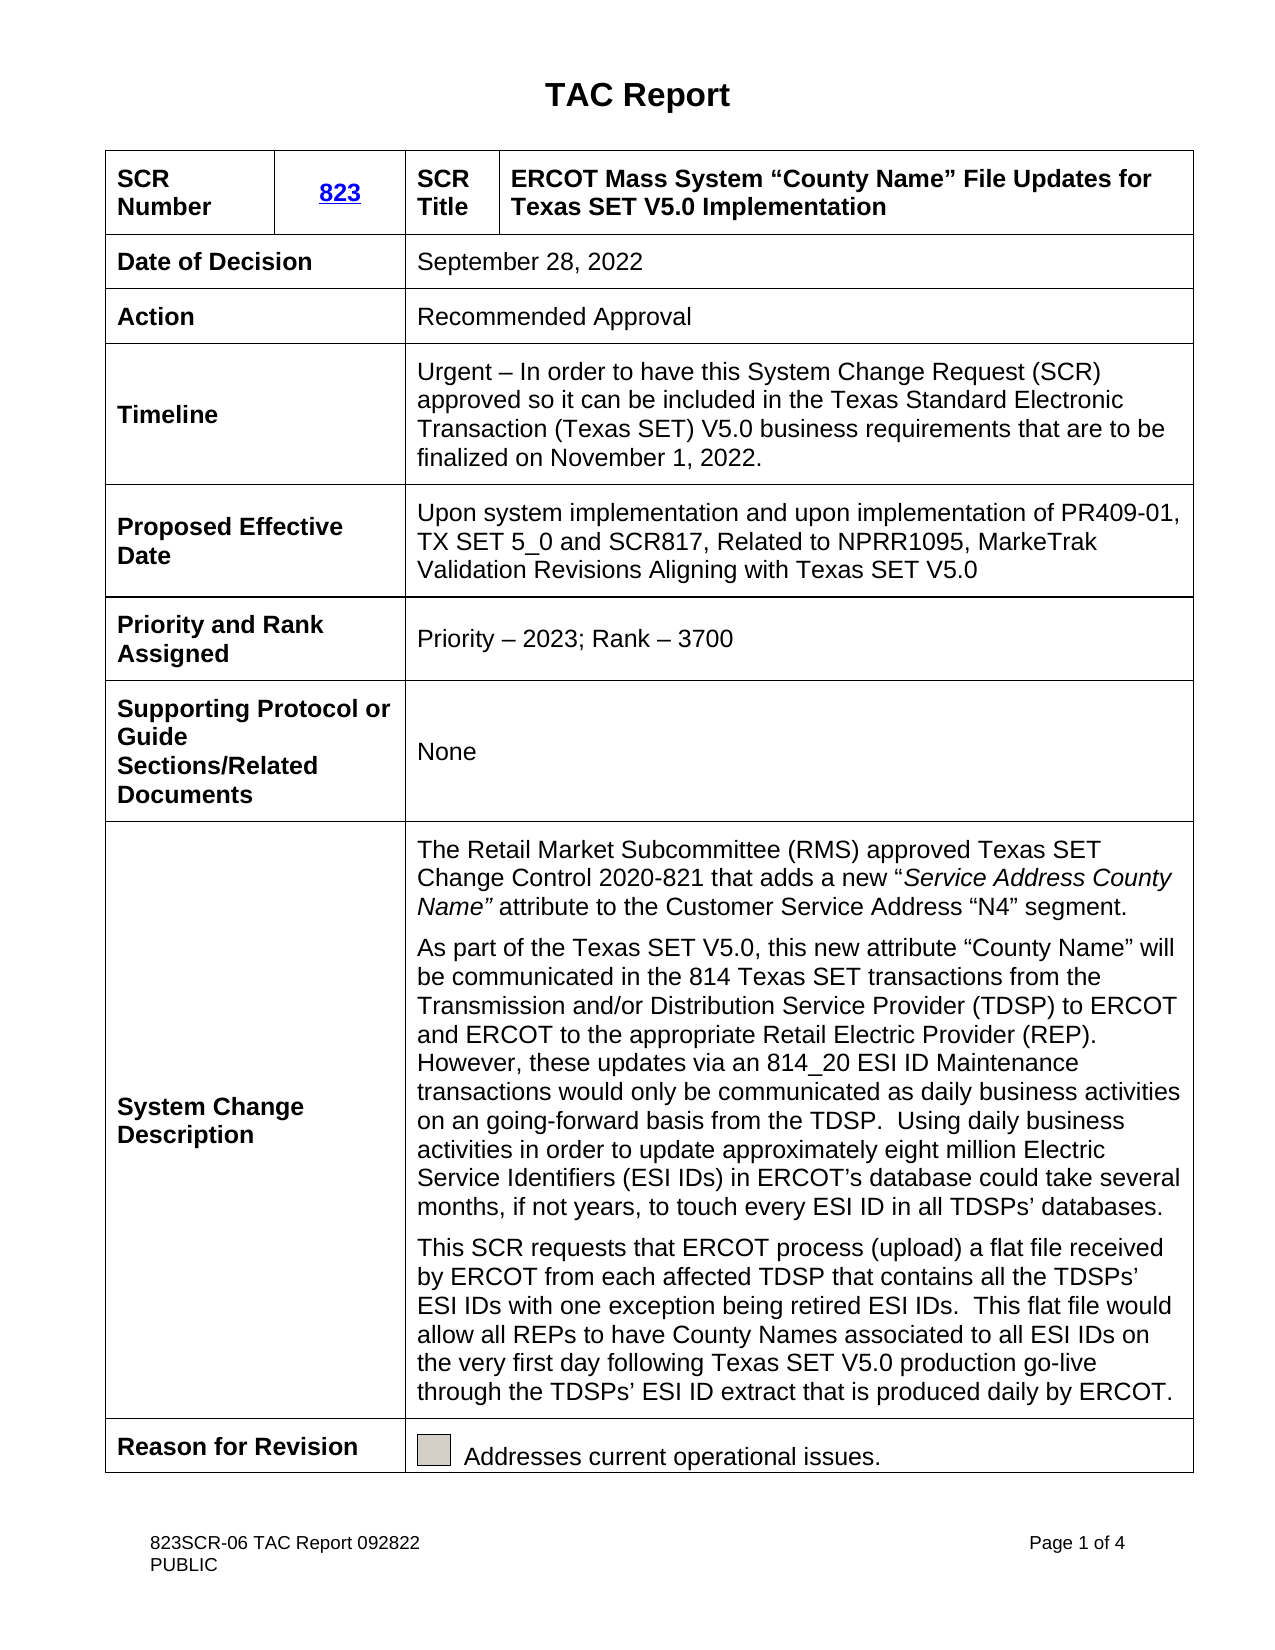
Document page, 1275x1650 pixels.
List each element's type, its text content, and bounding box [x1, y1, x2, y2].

table_cell Timeline [106, 344, 405, 484]
table_cell Priority – 2023; Rank – 3700 [406, 598, 1193, 680]
table_cell September 28, 2022 [406, 235, 1193, 288]
table_cell Reason for Revision [106, 1419, 405, 1472]
table_header SCR Number [106, 151, 274, 233]
table_cell Supporting Protocol or Guide Sections/Related Documents [106, 681, 405, 821]
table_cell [406, 1419, 1193, 1472]
table_cell System Change Description [106, 822, 405, 1418]
table_cell Recommended Approval [406, 289, 1193, 343]
table_cell The Retail Market Subcommittee (RMS) approved Texas SET Change Control 2020-821 that adds a new “Service Address County Name” attribute to the Customer Service Address “N4” segment. As part of the Texas SET V5.0, this new attribute “County Name” will be communicated in the 814 Texas SET transactions from the Transmission and/or Distribution Service Provider (TDSP) to ERCOT and ERCOT to the appropriate Retail Electric Provider (REP). However, these updates via an 814_20 ESI ID Maintenance transactions would only be communicated as daily business activities on an going-forward basis from the TDSP. Using daily business activities in order to update approximately eight million Electric Service Identifiers (ESI IDs) in ERCOT’s database could take several months, if not years, to touch every ESI ID in all TDSPs’ databases. This SCR requests that ERCOT process (upload) a flat file received by ERCOT from each affected TDSP that contains all the TDSPs’ ESI IDs with one exception being retired ESI IDs. This flat file would allow all REPs to have County Names associated to all ESI IDs on the very first day following Texas SET V5.0 production go-live through the TDSPs’ ESI ID extract that is produced daily by ERCOT. [406, 822, 1193, 1418]
table_cell Date of Decision [106, 235, 405, 288]
table_cell Action [106, 289, 405, 343]
table_cell Proposed Effective Date [106, 485, 405, 596]
table_header 823 [275, 151, 405, 233]
table_cell Priority and Rank Assigned [106, 598, 405, 680]
table_cell Urgent – In order to have this System Change Request (SCR) approved so it can be included in the Texas Standard Electronic Transaction (Texas SET) V5.0 business requirements that are to be finalized on November 1, 2022. [406, 344, 1193, 484]
table_cell Upon system implementation and upon implementation of PR409-01, TX SET 5_0 and SCR817, Related to NPRR1095, MarkeTrak Validation Revisions Aligning with Texas SET V5.0 [406, 485, 1193, 596]
table_cell None [406, 681, 1193, 821]
table_header ERCOT Mass System “County Name” File Updates for Texas SET V5.0 Implementation [500, 151, 1193, 233]
table_header SCR Title [406, 151, 499, 233]
